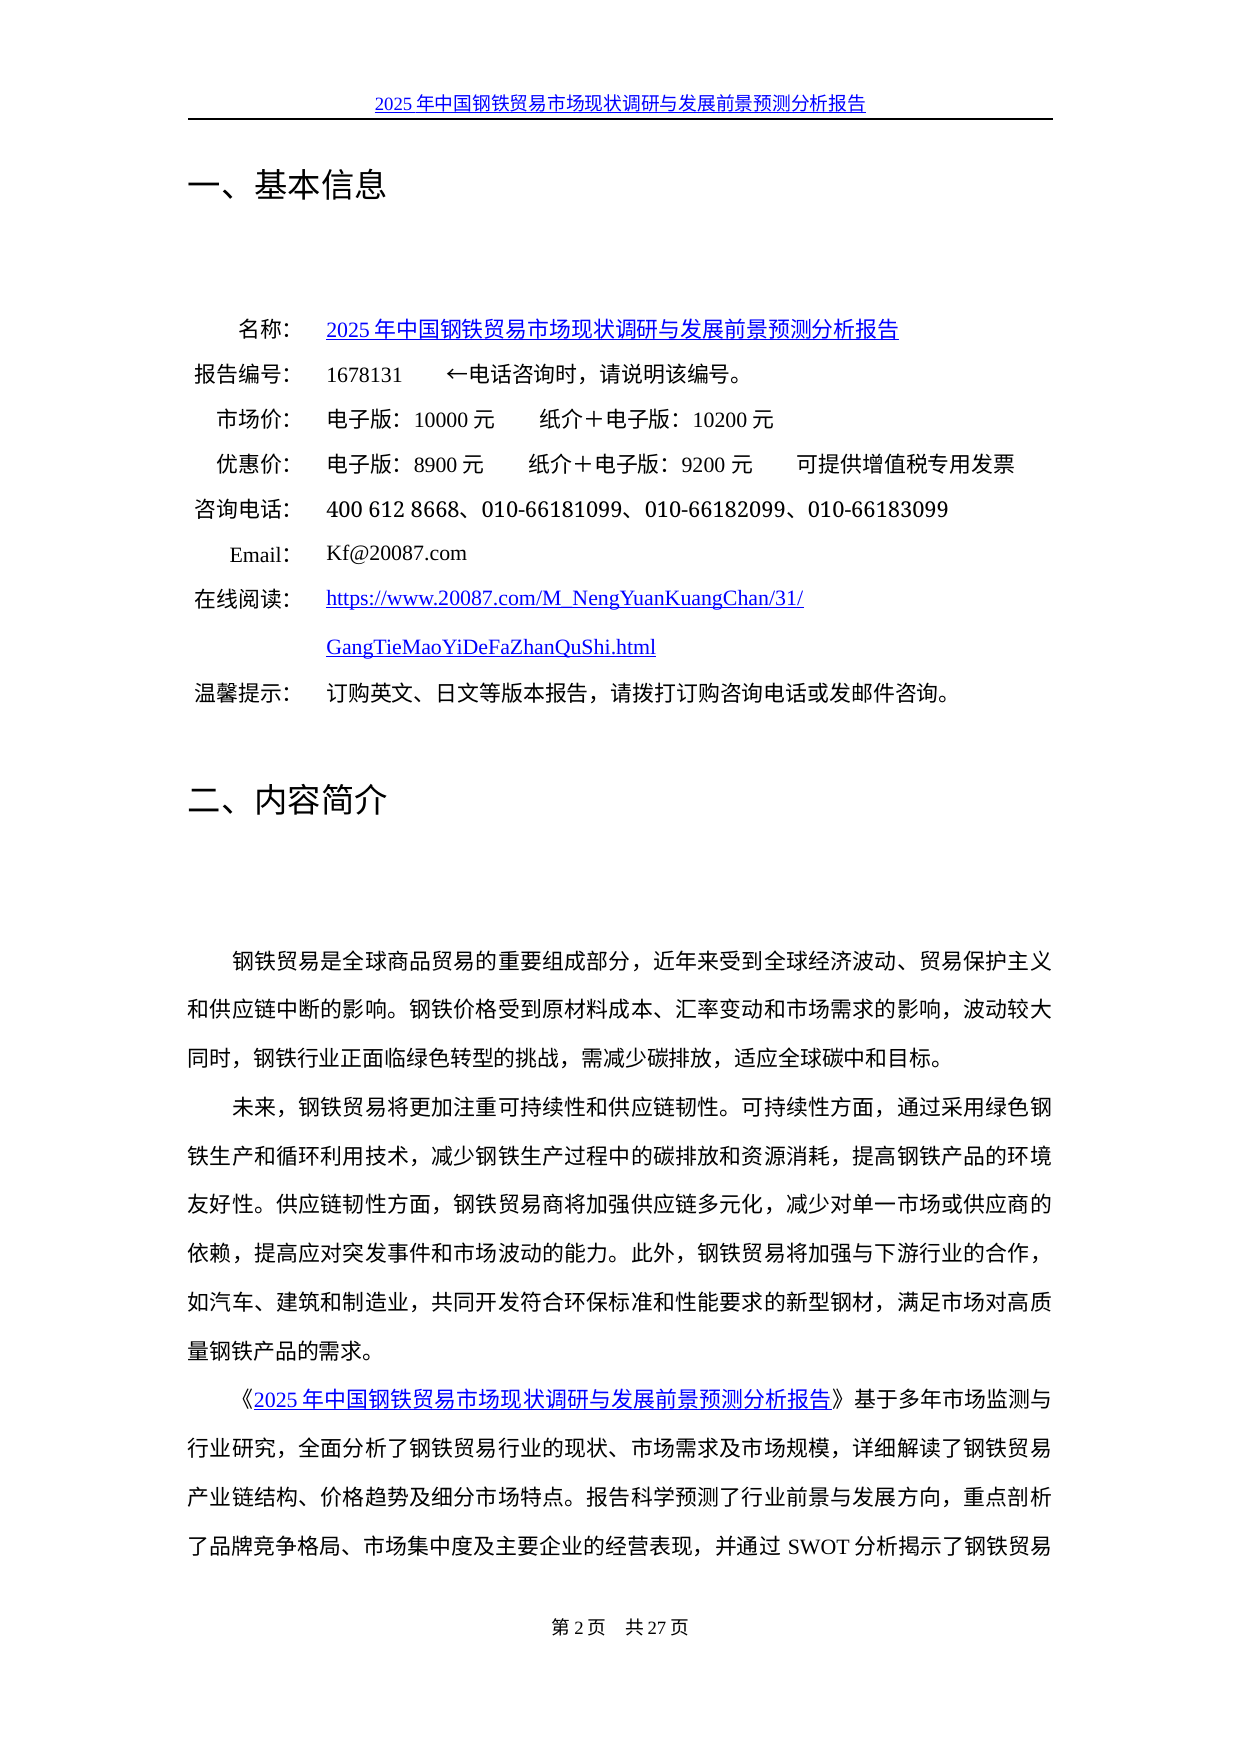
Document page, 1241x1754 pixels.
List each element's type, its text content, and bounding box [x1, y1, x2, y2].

table_header 2025年中国钢铁贸易市场现状调研与发展前景预测分析报告 [315, 312, 1073, 357]
table_cell [315, 582, 1073, 675]
table_cell 1678131 ←电话咨询时，请说明该编号。 [315, 357, 1073, 402]
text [187, 943, 1053, 1561]
table_cell Kf@20087.com [315, 537, 1073, 582]
table_cell 400 612 8668、010-66181099、010-66182099、010-66183099 [315, 492, 1073, 537]
table_cell 报告编号： [167, 357, 315, 402]
table_cell 咨询电话： [167, 492, 315, 537]
title 一、基本信息 [187, 150, 1053, 215]
table_header 名称： [167, 312, 315, 357]
title 二、内容简介 [187, 766, 1053, 831]
table_cell 电子版：10000 元 纸介＋电子版：10200 元 [315, 402, 1073, 447]
table_cell 在线阅读： [167, 582, 315, 675]
table_cell Email： [167, 537, 315, 582]
table_cell 优惠价： [167, 447, 315, 492]
table_cell 温馨提示： [167, 675, 315, 720]
table_cell 市场价： [167, 402, 315, 447]
table_cell 电子版：8900 元 纸介＋电子版：9200 元 可提供增值税专用发票 [315, 447, 1073, 492]
table_cell 订购英文、日文等版本报告，请拨打订购咨询电话或发邮件咨询。 [315, 675, 1073, 720]
